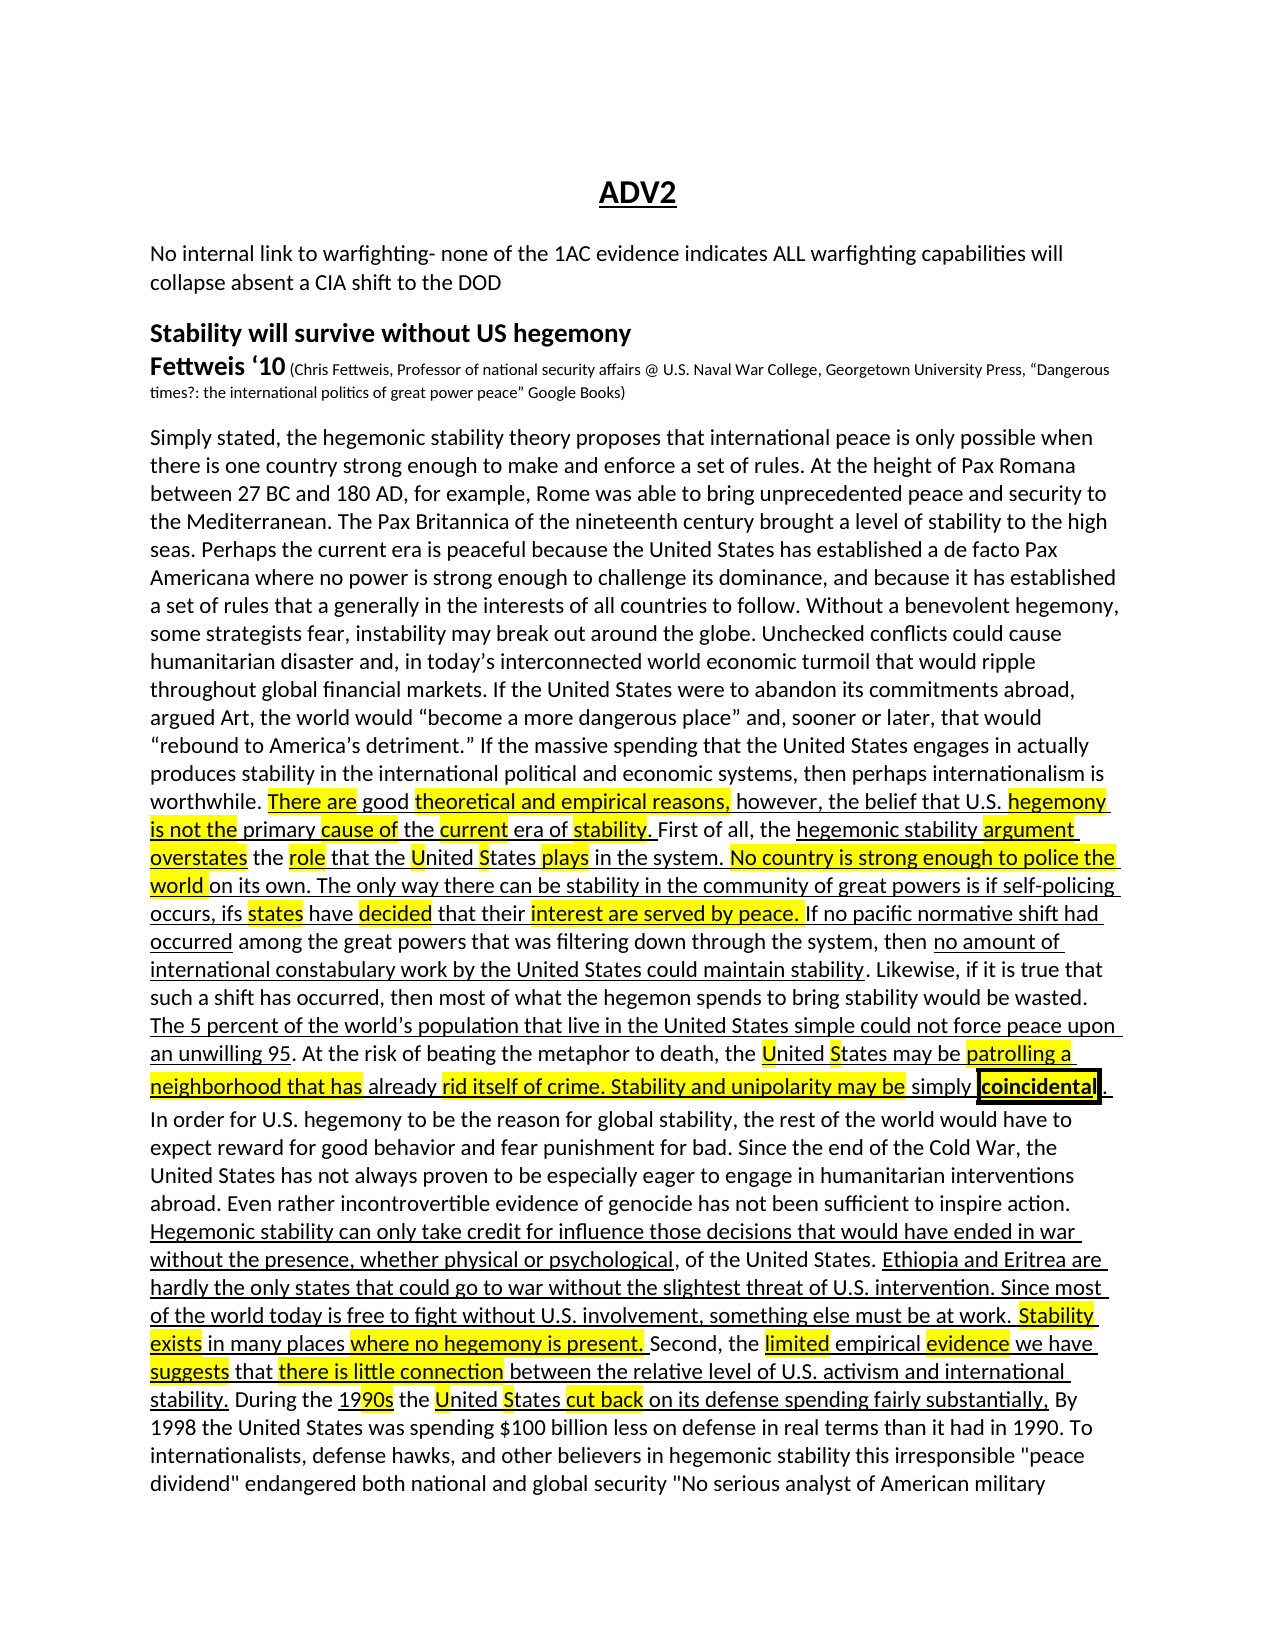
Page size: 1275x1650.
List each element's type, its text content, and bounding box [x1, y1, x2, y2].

text Fettweis ‘10 (Chris Fettweis, Professor of national security affairs @ U.S. Naval War College, Georgetown University Press, “Dangerous times?: the international politics of great power peace” Google Books) [150, 349, 1125, 403]
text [150, 423, 1125, 1497]
subtitle ADV2 [150, 171, 1125, 212]
subtitle Stability will survive without US hegemony [150, 316, 1125, 349]
text No internal link to warfighting- none of the 1AC evidence indicates ALL warfighting capabilities will collapse absent a CIA shift to the DOD [150, 239, 1125, 296]
